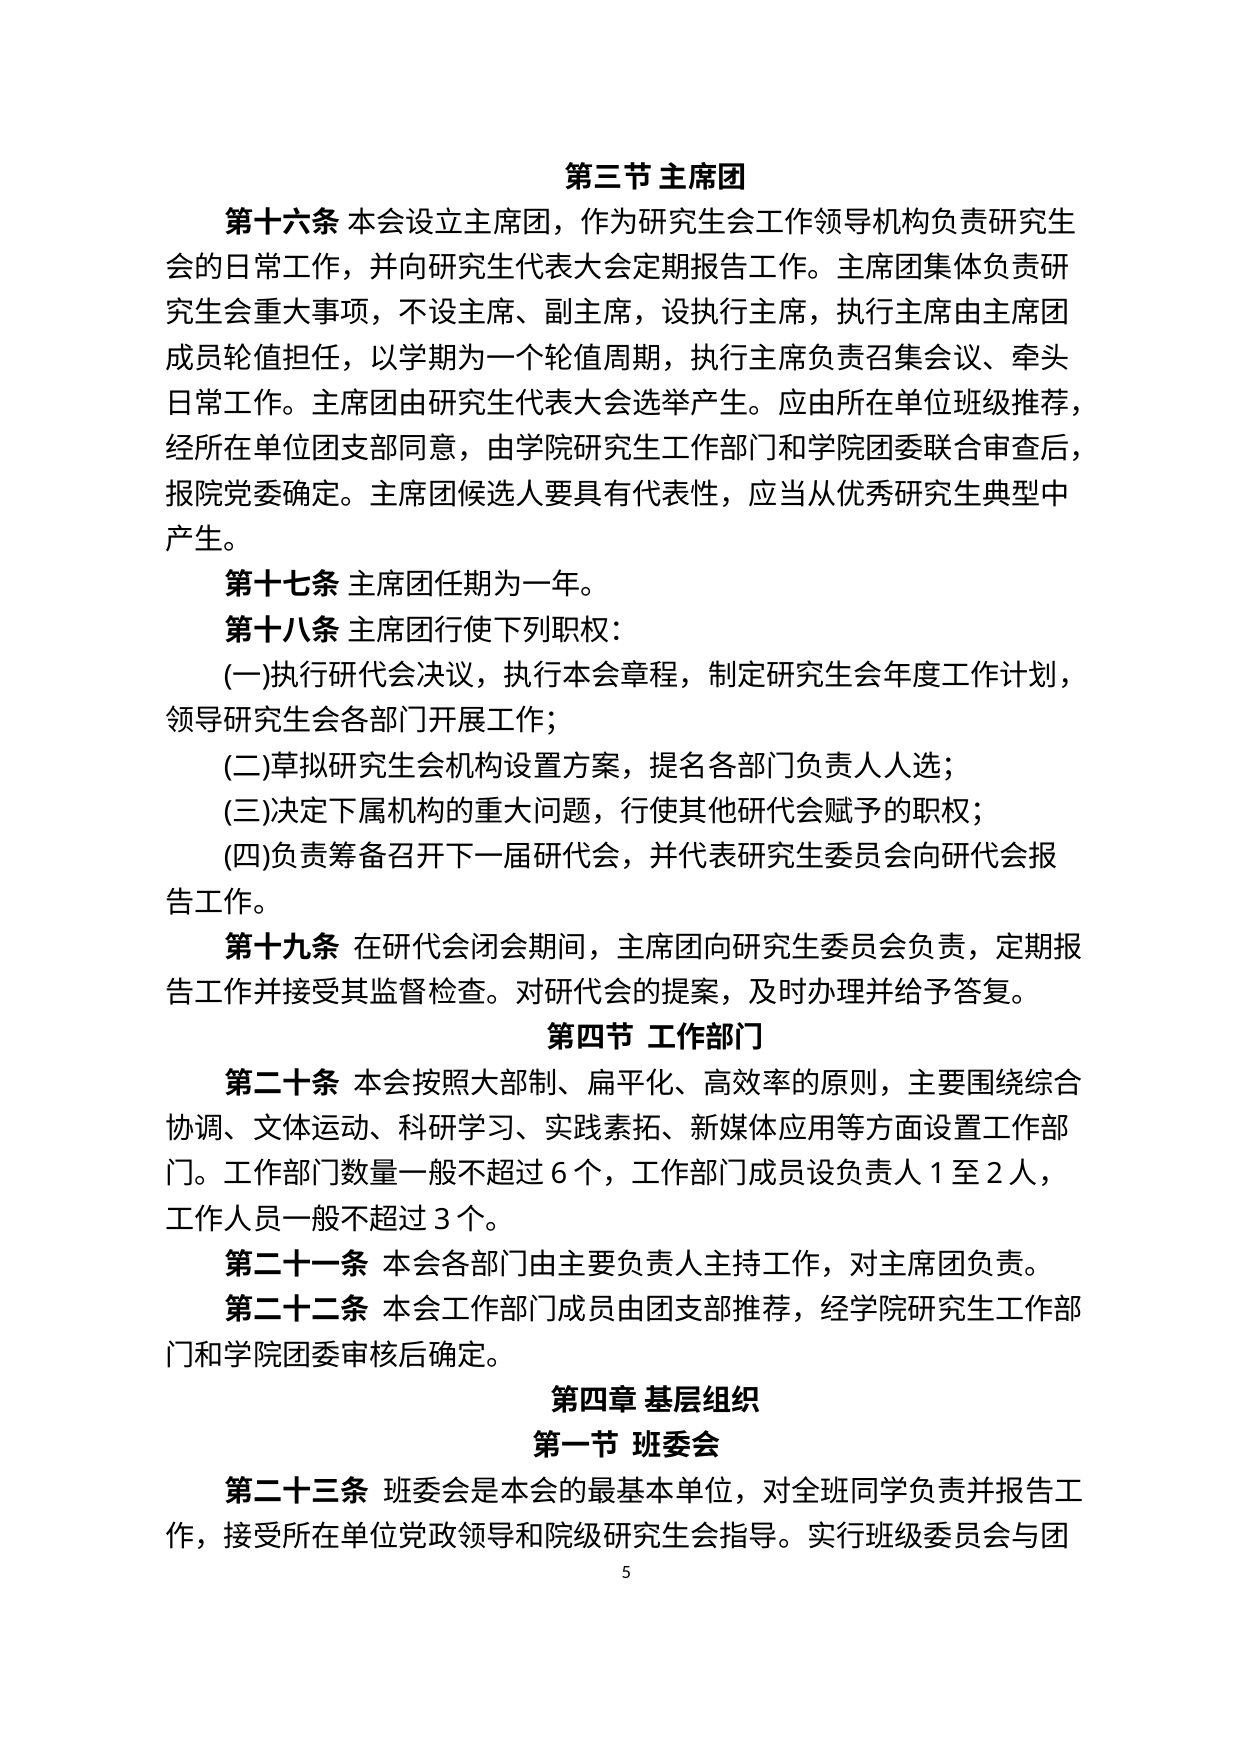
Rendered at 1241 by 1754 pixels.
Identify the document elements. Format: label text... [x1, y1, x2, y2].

text 第四章 基层组织 [165, 1375, 1087, 1420]
text (三)决定下属机构的重大问题，行使其他研代会赋予的职权； [165, 786, 1087, 831]
text 第二十条 本会按照大部制、扁平化、高效率的原则，主要围绕综合协调、文体运动、科研学习、实践素拓、新媒体应用等方面设置工作部门。工作部门数量一般不超过6个，工作部门成员设负责人1至2人，工作人员一般不超过3个。 [165, 1058, 1087, 1239]
text 第十九条 在研代会闭会期间，主席团向研究生委员会负责，定期报告工作并接受其监督检查。对研代会的提案，及时办理并给予答复。 [165, 922, 1087, 1013]
text 第十八条 主席团行使下列职权： [165, 605, 1087, 650]
text 第一节 班委会 [165, 1420, 1087, 1466]
text 第二十二条 本会工作部门成员由团支部推荐，经学院研究生工作部门和学院团委审核后确定。 [165, 1284, 1087, 1375]
text 第三节 主席团 [165, 152, 1087, 197]
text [165, 1466, 1087, 1556]
text 第四节 工作部门 [165, 1013, 1087, 1058]
text (一)执行研代会决议，执行本会章程，制定研究生会年度工作计划，领导研究生会各部门开展工作； [165, 650, 1087, 741]
text (二)草拟研究生会机构设置方案，提名各部门负责人人选； [165, 741, 1087, 786]
text (四)负责筹备召开下一届研代会，并代表研究生委员会向研代会报告工作。 [165, 831, 1087, 922]
text 第十六条 本会设立主席团，作为研究生会工作领导机构负责研究生会的日常工作，并向研究生代表大会定期报告工作。主席团集体负责研究生会重大事项，不设主席、副主席，设执行主席，执行主席由主席团成员轮值担任，以学期为一个轮值周期，执行主席负责召集会议、牵头日常工作。主席团由研究生代表大会选举产生。应由所在单位班级推荐，经所在单位团支部同意，由学院研究生工作部门和学院团委联合审查后，报院党委确定。主席团候选人要具有代表性，应当从优秀研究生典型中产生。 [165, 197, 1087, 559]
text 第二十一条 本会各部门由主要负责人主持工作，对主席团负责。 [165, 1239, 1087, 1284]
text 第十七条 主席团任期为一年。 [165, 559, 1087, 605]
